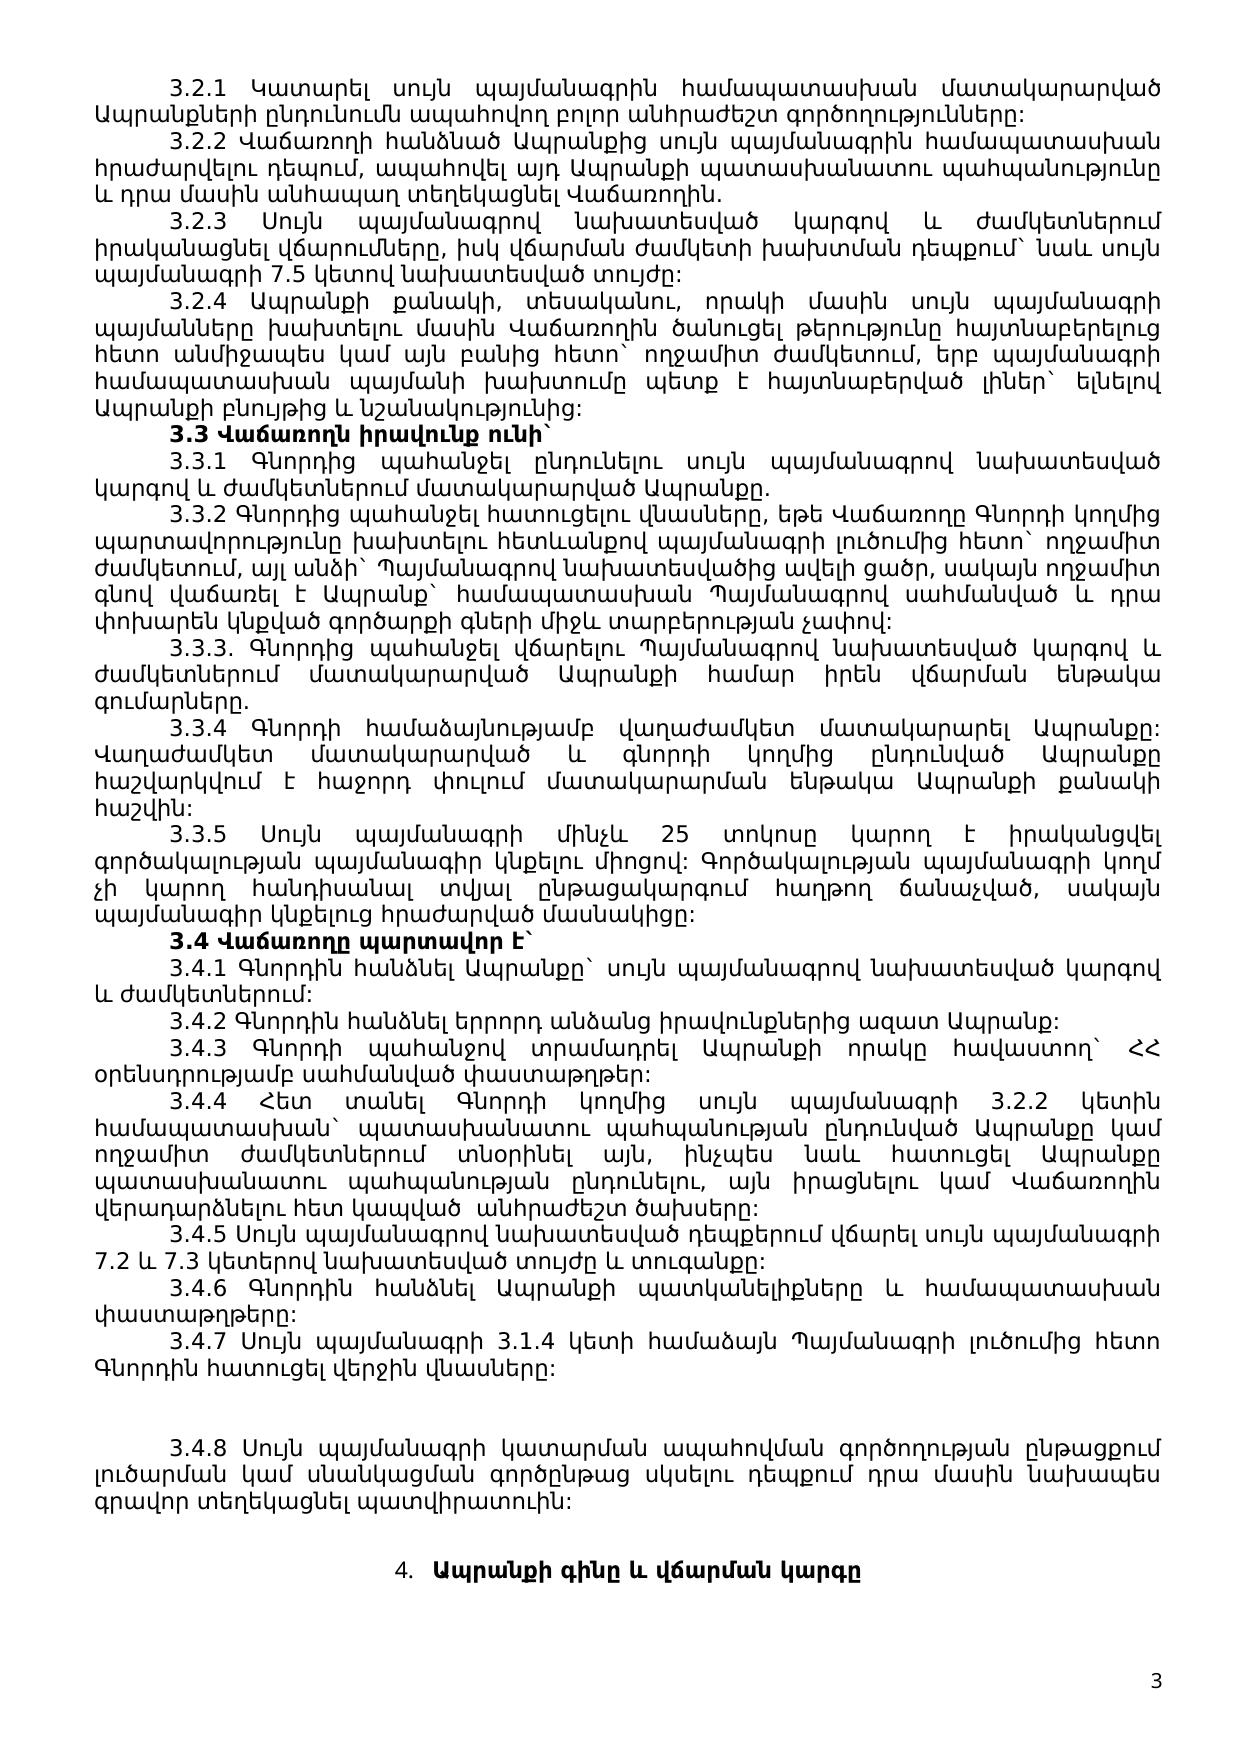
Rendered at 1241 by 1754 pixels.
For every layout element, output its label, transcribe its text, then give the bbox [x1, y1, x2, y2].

text 3.4.6 Գնորդին հանձնել Ապրանքի պատկանելիքները և համապատասխան փաստաթղթերը: [94, 1275, 1162, 1328]
text 3.4.5 Սույն պայմանագրով նախատեսված դեպքերում վճարել սույն պայմանագրի 7.2 և 7.3 կետերով նախատեսված տույժը և տուգանքը: [94, 1222, 1162, 1275]
text 3.2.1 Կատարել սույն պայմանագրին համապատասխան մատակարարված Ապրանքների ընդունումն ապահովող բոլոր անհրաժեշտ գործողությունները: [94, 75, 1162, 128]
text 3.4.1 Գնորդին հանձնել Ապրանքը` սույն պայմանագրով նախատեսված կարգով և ժամկետներում: [94, 955, 1162, 1008]
text 3.3 Վաճառողն իրավունք ունի` [94, 422, 1162, 448]
text 3.2.2 Վաճառողի հանձնած Ապրանքից սույն պայմանագրին համապատասխան հրաժարվելու դեպում, ապահովել այդ Ապրանքի պատասխանատու պահպանությունը և դրա մասին անհապաղ տեղեկացնել Վաճառողին. [94, 128, 1162, 208]
text 3.4.7 Սույն պայմանագրի 3.1.4 կետի համաձայն Պայմանագրի լուծումից հետո Գնորդին հատուցել վերջին վնասները: [94, 1328, 1162, 1382]
text 3.3.3. Գնորդից պահանջել վճարելու Պայմանագրով նախատեսված կարգով և ժամկետներում մատակարարված Ապրանքի համար իրեն վճարման ենթակա գումարները. [94, 635, 1162, 715]
text 3.4.2 Գնորդին հանձնել երրորդ անձանց իրավունքներից ազատ Ապրանք: [94, 1008, 1162, 1035]
text 3.2.3 Սույն պայմանագրով նախատեսված կարգով և ժամկետներում իրականացնել վճարումները, իսկ վճարման ժամկետի խախտման դեպքում` նաև սույն պայմանագրի 7.5 կետով նախատեսված տույժը: [94, 208, 1162, 288]
text 3.3.2 Գնորդից պահանջել հատուցելու վնասները, եթե Վաճառողը Գնորդի կողմից պարտավորությունը խախտելու հետևանքով պայմանագրի լուծումից հետո` ողջամիտ ժամկետում, այլ անձի` Պայմանագրով նախատեսվածից ավելի ցածր, սակայն ողջամիտ գնով վաճառել է Ապրանք` համապատասխան Պայմանագրով սահմանված և դրա փոխարեն կնքված գործարքի գների միջև տարբերության չափով: [94, 502, 1162, 635]
text 3.3.5 Սույն պայմանագրի մինչև 25 տոկոսը կարող է իրականցվել գործակալության պայմանագիր կնքելու միոցով: Գործակալության պայմանագրի կողմ չի կարող հանդիսանալ տվյալ ընթացակարգում հաղթող ճանաչված, սակայն պայմանագիր կնքելուց հրաժարված մասնակիցը: [94, 822, 1162, 928]
text 3.3.4 Գնորդի համաձայնությամբ վաղաժամկետ մատակարարել Ապրանքը: Վաղաժամկետ մատակարարված և գնորդի կողմից ընդունված Ապրանքը հաշվարկվում է հաջորդ փուլում մատակարարման ենթակա Ապրանքի քանակի հաշվին: [94, 715, 1162, 822]
text 3.2.4 Ապրանքի քանակի, տեսականու, որակի մասին սույն պայմանագրի պայմանները խախտելու մասին Վաճառողին ծանուցել թերությունը հայտնաբերելուց հետո անմիջապես կամ այն բանից հետո` ողջամիտ ժամկետում, երբ պայմանագրի համապատասխան պայմանի խախտումը պետք է հայտնաբերված լիներ` ելնելով Ապրանքի բնույթից և նշանակությունից: [94, 288, 1162, 422]
text 3.3.1 Գնորդից պահանջել ընդունելու սույն պայմանագրով նախատեսված կարգով և ժամկետներում մատակարարված Ապրանքը. [94, 448, 1162, 502]
text 3.4.8 Սույն պայմանագրի կատարման ապահովման գործողության ընթացքում լուծարման կամ սնանկացման գործընթաց սկսելու դեպքում դրա մասին նախապես գրավոր տեղեկացնել պատվիրատուին: [94, 1435, 1162, 1515]
text 3.4.4 Հետ տանել Գնորդի կողմից սույն պայմանագրի 3.2.2 կետին համապատասխան` պատասխանատու պահպանության ընդունված Ապրանքը կամ ողջամիտ ժամկետներում տնօրինել այն, ինչպես նաև հատուցել Ապրանքը պատասխանատու պահպանության ընդունելու, այն իրացնելու կամ Վաճառողին վերադարձնելու հետ կապված անհրաժեշտ ծախսերը: [94, 1088, 1162, 1222]
text 3.4.3 Գնորդի պահանջով տրամադրել Ապրանքի որակը հավաստող` ՀՀ օրենսդրությամբ սահմանված փաստաթղթեր: [94, 1035, 1162, 1088]
text 3.4 Վաճառողը պարտավոր է` [94, 928, 1162, 955]
list Ապրանքի գինը և վճարման կարգը [94, 1554, 1162, 1585]
